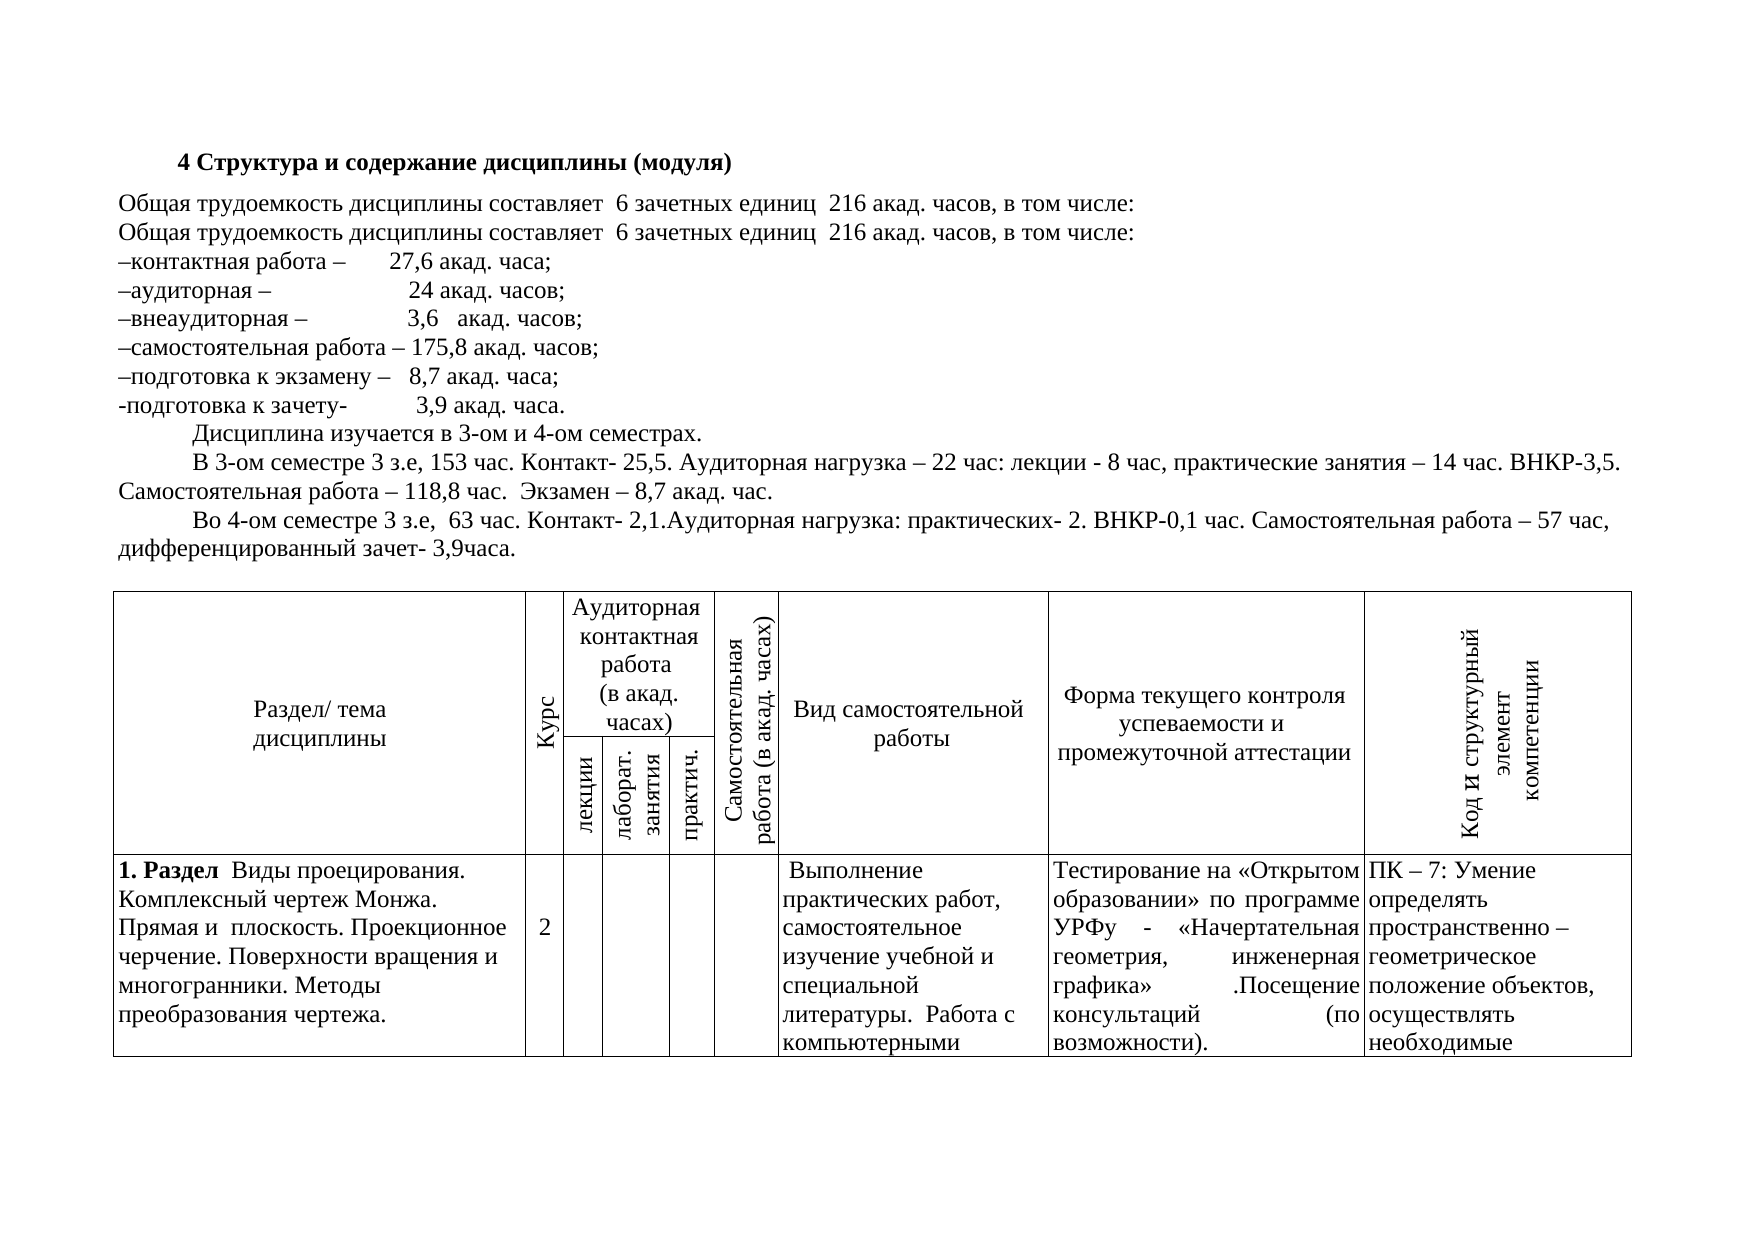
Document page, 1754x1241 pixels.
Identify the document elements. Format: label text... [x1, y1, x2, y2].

subtitle 4 Структура и содержание дисциплины (модуля) [177, 147, 1636, 176]
table_header Курс [526, 592, 563, 854]
text -подготовка к зачету- 3,9 акад. часа. [118, 390, 1636, 418]
table_cell лаборат. занятия [603, 737, 669, 854]
text –внеаудиторная – 3,6 акад. часов; [118, 303, 1636, 332]
table_header Раздел/ тема дисциплины [114, 592, 525, 854]
table_header Вид самостоятельной работы [779, 592, 1048, 854]
table_cell [603, 855, 669, 1056]
table_cell [715, 855, 778, 1056]
text В 3-ом семестре 3 з.е, 153 час. Контакт- 25,5. Аудиторная нагрузка – 22 час: лекции - 8 час, практические занятия – 14 час. ВНКР-3,5. Самостоятельная работа – 118,8 час. Экзамен – 8,7 акад. час. [118, 447, 1636, 505]
table_cell [564, 855, 602, 1056]
table_header Аудиторная контактная работа (в акад. часах) [564, 592, 714, 736]
text Общая трудоемкость дисциплины составляет 6 зачетных единиц 216 акад. часов, в том числе: [118, 188, 1636, 217]
table_cell [670, 855, 714, 1056]
text Общая трудоемкость дисциплины составляет 6 зачетных единиц 216 акад. часов, в том числе: [118, 217, 1636, 246]
table_cell 2 [526, 855, 563, 1056]
text Дисциплина изучается в 3-ом и 4-ом семестрах. [118, 418, 1636, 447]
table_header Форма текущего контроля успеваемости и промежуточной аттестации [1049, 592, 1364, 854]
text –контактная работа – 27,6 акад. часа; [118, 246, 1636, 275]
text –подготовка к экзамену – 8,7 акад. часа; [118, 361, 1636, 390]
text –аудиторная – 24 акад. часов; [118, 275, 1636, 303]
text Во 4-ом семестре 3 з.е, 63 час. Контакт- 2,1.Аудиторная нагрузка: практических- 2. ВНКР-0,1 час. Самостоятельная работа – 57 час, дифференцированный зачет- 3,9часа. [118, 505, 1636, 562]
table_header Самостоятельная работа (в акад. часах) [715, 592, 778, 854]
text –самостоятельная работа – 175,8 акад. часов; [118, 332, 1636, 361]
table_cell практич. занятия [670, 737, 714, 854]
table_cell лекции [564, 737, 602, 854]
table_header Код и структурный элемент компетенции [1365, 592, 1631, 854]
